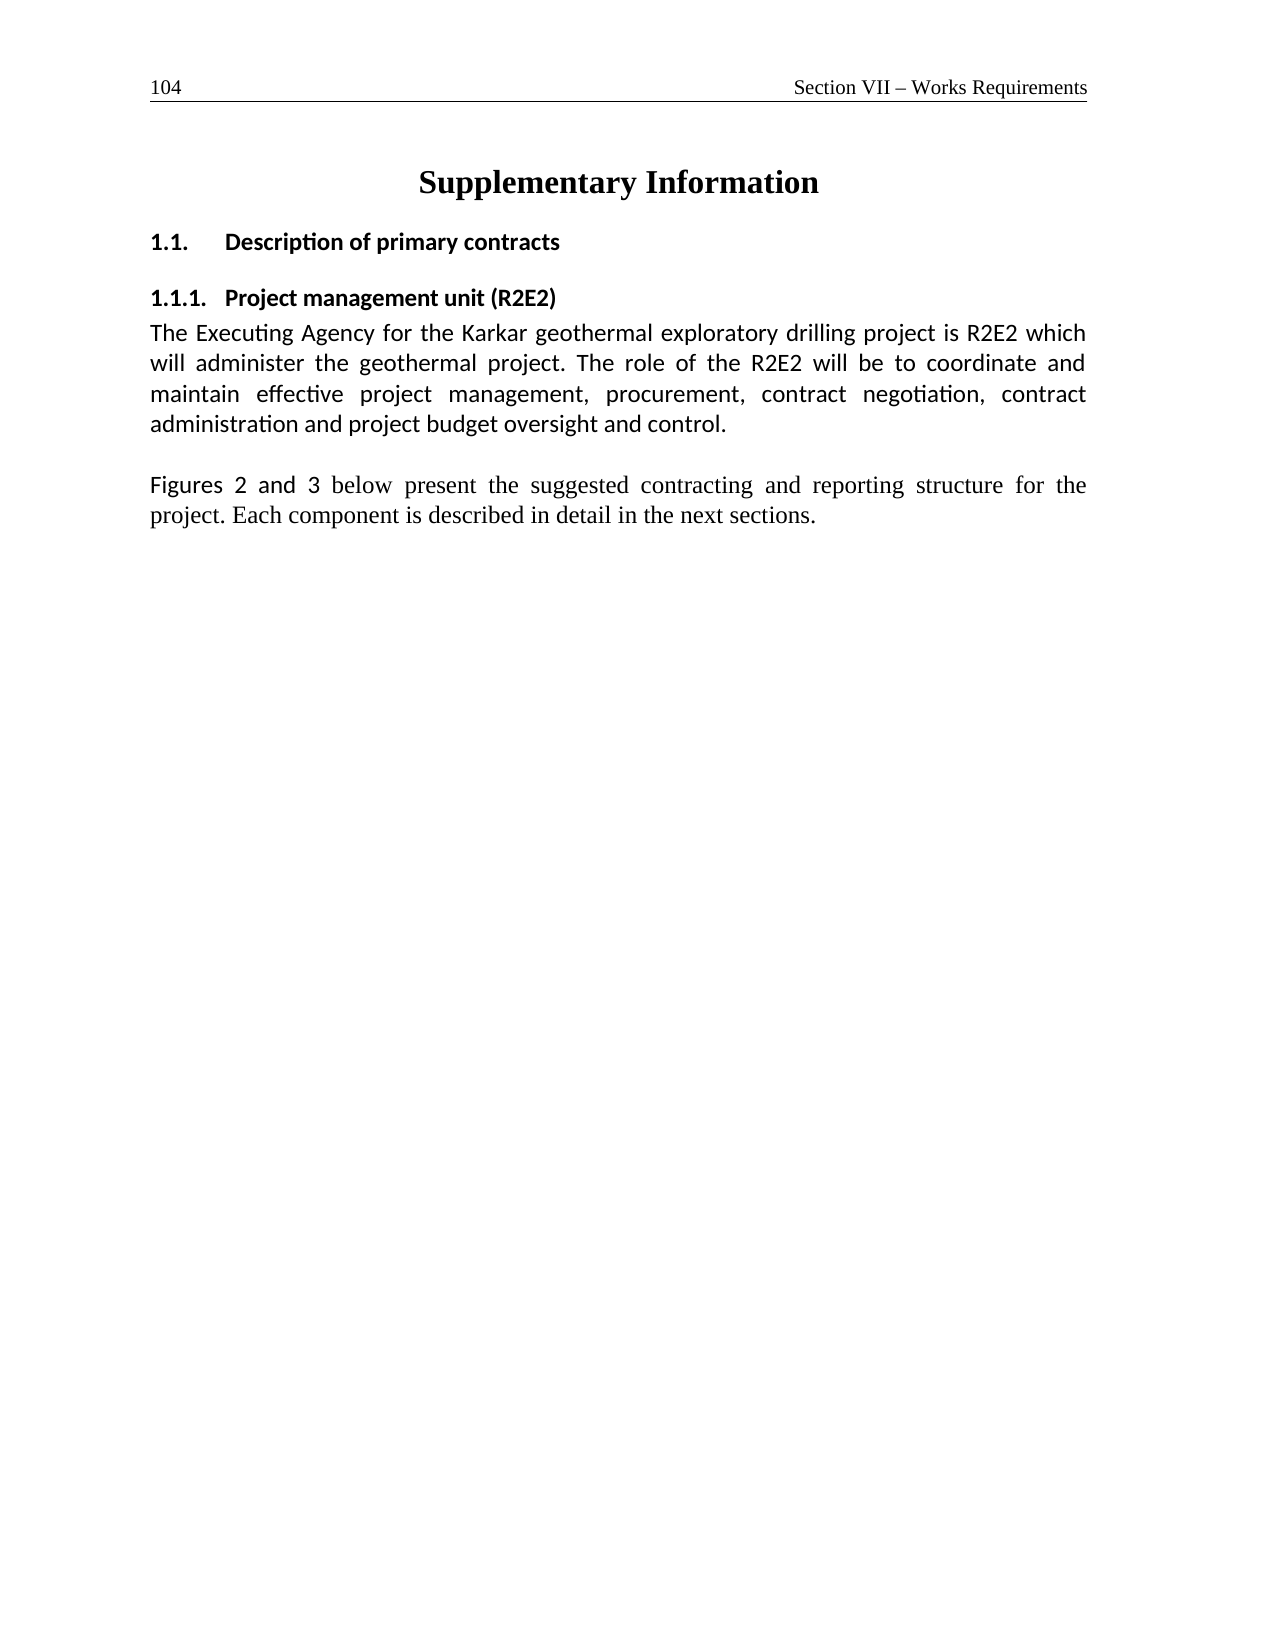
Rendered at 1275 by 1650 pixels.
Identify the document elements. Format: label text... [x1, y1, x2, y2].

subtitle Project management unit (R2E2) [150, 282, 1087, 312]
text Supplementary Information [150, 162, 1087, 201]
subtitle Description of primary contracts [150, 226, 1087, 256]
text The Executing Agency for the Karkar geothermal exploratory drilling project is R2E2 which will administer the geothermal project. The role of the R2E2 will be to coordinate and maintain effective project management, procurement, contract negotiation, contract administration and project budget oversight and control. [150, 317, 1087, 439]
text Figures 2 and 3 below present the suggested contracting and reporting structure for the project. Each component is described in detail in the next sections. [150, 469, 1087, 528]
